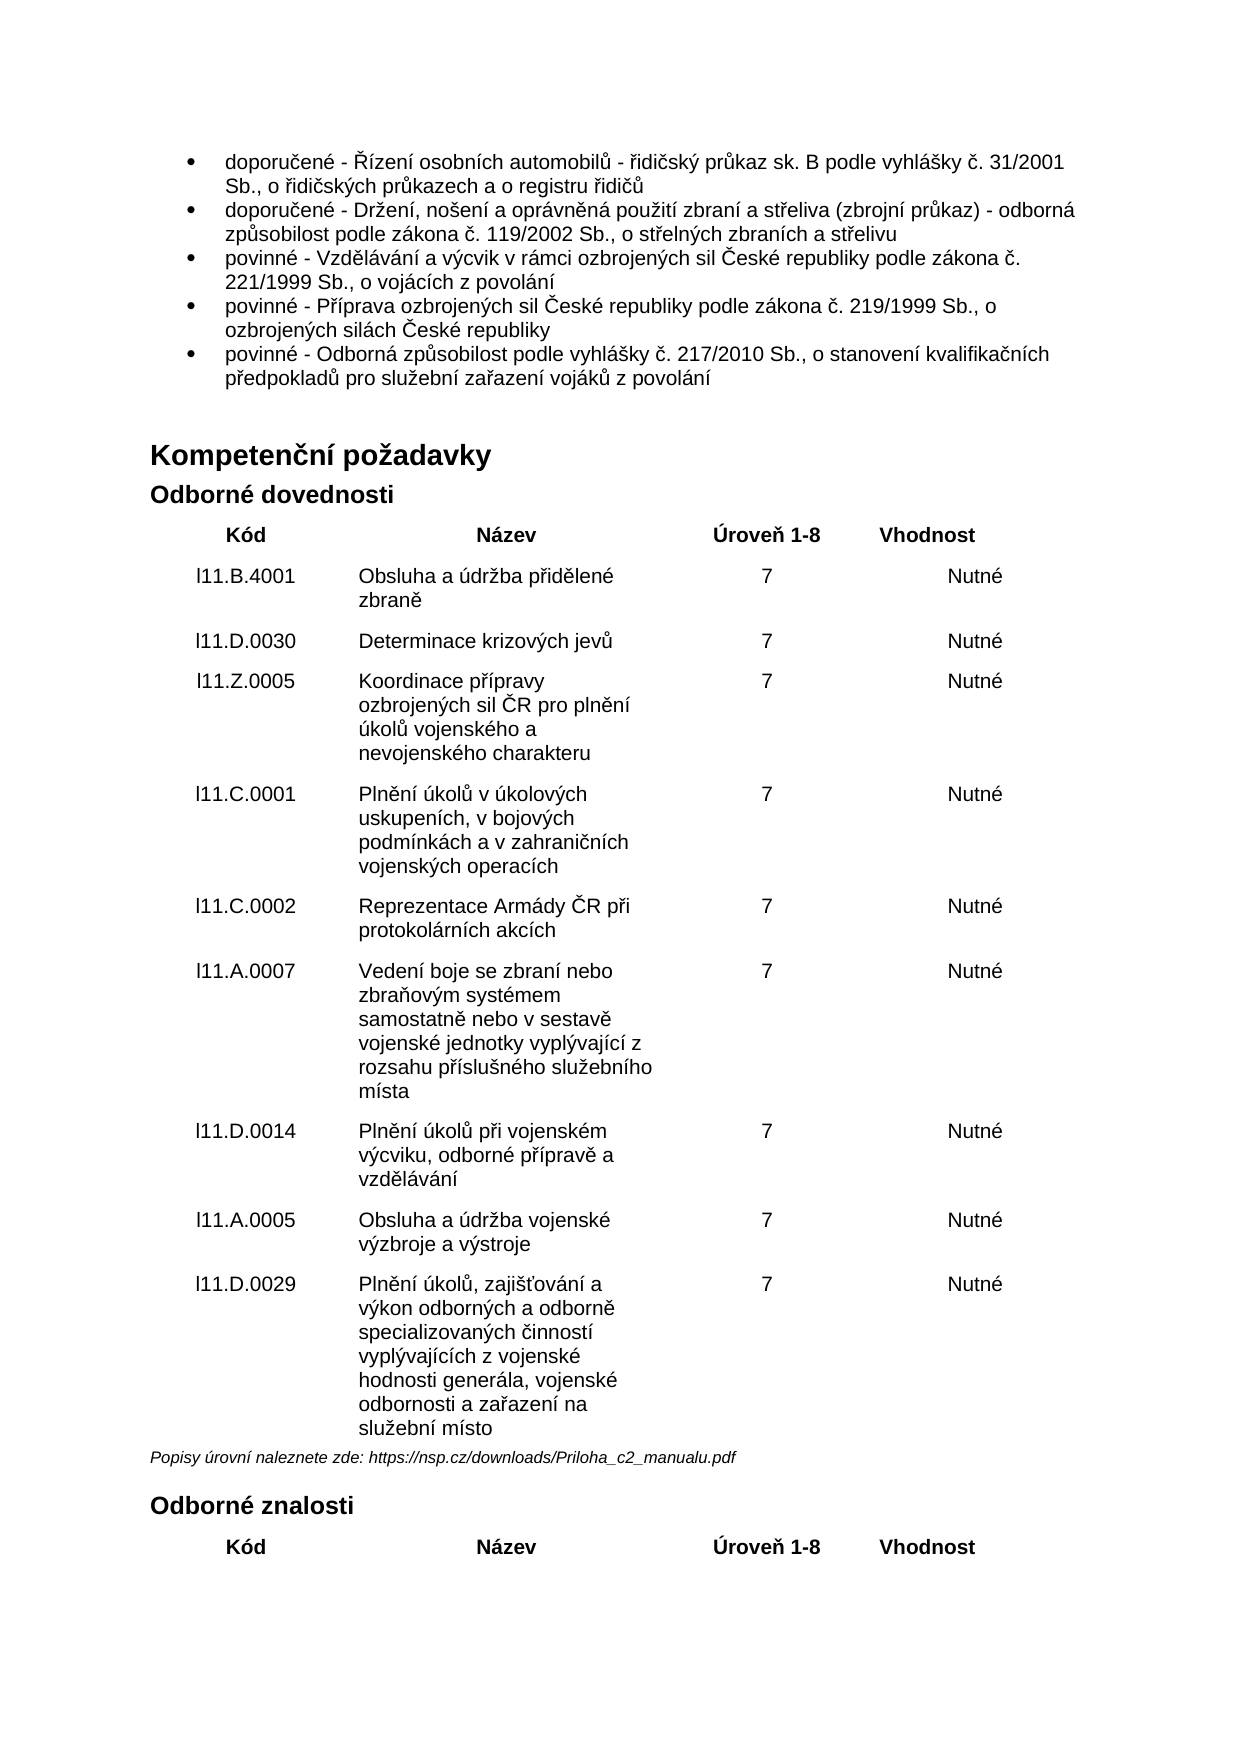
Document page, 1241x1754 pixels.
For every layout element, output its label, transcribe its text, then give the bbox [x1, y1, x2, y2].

table_cell 7 [663, 1199, 871, 1264]
subtitle Kompetenční požadavky [150, 438, 1090, 472]
table_cell 7 [663, 661, 871, 773]
table_cell Plnění úkolů při vojenském výcviku, odborné přípravě a vzdělávání [350, 1111, 662, 1199]
table_cell Reprezentace Armády ČR při protokolárních akcích [350, 886, 662, 950]
table_cell 7 [663, 773, 871, 886]
table_cell Nutné [871, 1199, 1079, 1264]
table_header Kód [142, 515, 350, 556]
table_cell 7 [663, 950, 871, 1111]
table_cell l11.D.0030 [142, 620, 350, 661]
table_cell Plnění úkolů, zajišťování a výkon odborných a odborně specializovaných činností vyplývajících z vojenské hodnosti generála, vojenské odbornosti a zařazení na služební místo [350, 1264, 662, 1448]
table_header Kód [142, 1526, 350, 1567]
table_cell Nutné [871, 950, 1079, 1111]
table_cell l11.A.0007 [142, 950, 350, 1111]
table_cell Nutné [871, 620, 1079, 661]
table_cell l11.A.0005 [142, 1199, 350, 1264]
list povinné - Vzdělávání a výcvik v rámci ozbrojených sil České republiky podle zákona č. 221/1999 Sb., o vojácích z povolání [187, 246, 1090, 294]
table_header Úroveň 1-8 [663, 1526, 871, 1567]
list povinné - Odborná způsobilost podle vyhlášky č. 217/2010 Sb., o stanovení kvalifikačních předpokladů pro služební zařazení vojáků z povolání [187, 342, 1090, 390]
table_header Úroveň 1-8 [663, 515, 871, 556]
table_cell l11.C.0002 [142, 886, 350, 950]
table_cell Nutné [871, 661, 1079, 773]
table_cell l11.D.0029 [142, 1264, 350, 1448]
table_cell Determinace krizových jevů [350, 620, 662, 661]
table_header Vhodnost [871, 515, 1079, 556]
table_cell l11.B.4001 [142, 556, 350, 620]
table_cell Vedení boje se zbraní nebo zbraňovým systémem samostatně nebo v sestavě vojenské jednotky vyplývající z rozsahu příslušného služebního místa [350, 950, 662, 1111]
subtitle Odborné znalosti [150, 1491, 1090, 1520]
subtitle Odborné dovednosti [150, 480, 1090, 509]
table_cell l11.Z.0005 [142, 661, 350, 773]
table_cell 7 [663, 886, 871, 950]
table_cell 7 [663, 620, 871, 661]
list povinné - Příprava ozbrojených sil České republiky podle zákona č. 219/1999 Sb., o ozbrojených silách České republiky [187, 294, 1090, 342]
table_header Název [350, 1526, 662, 1567]
list doporučené - Řízení osobních automobilů - řidičský průkaz sk. B podle vyhlášky č. 31/2001 Sb., o řidičských průkazech a o registru řidičů [187, 150, 1090, 198]
table_cell Plnění úkolů v úkolových uskupeních, v bojových podmínkách a v zahraničních vojenských operacích [350, 773, 662, 886]
table_cell Nutné [871, 886, 1079, 950]
list doporučené - Držení, nošení a oprávněná použití zbraní a střeliva (zbrojní průkaz) - odborná způsobilost podle zákona č. 119/2002 Sb., o střelných zbraních a střelivu [187, 198, 1090, 246]
table_cell Nutné [871, 773, 1079, 886]
text Popisy úrovní naleznete zde: https://nsp.cz/downloads/Priloha_c2_manualu.pdf [150, 1448, 1090, 1467]
table_cell 7 [663, 1111, 871, 1199]
table_cell Nutné [871, 1264, 1079, 1448]
table_cell l11.C.0001 [142, 773, 350, 886]
table_cell 7 [663, 556, 871, 620]
table_cell Nutné [871, 556, 1079, 620]
table_cell Obsluha a údržba přidělené zbraně [350, 556, 662, 620]
table_cell Nutné [871, 1111, 1079, 1199]
table_cell Koordinace přípravy ozbrojených sil ČR pro plnění úkolů vojenského a nevojenského charakteru [350, 661, 662, 773]
table_cell Obsluha a údržba vojenské výzbroje a výstroje [350, 1199, 662, 1264]
table_cell 7 [663, 1264, 871, 1448]
table_cell l11.D.0014 [142, 1111, 350, 1199]
table_header Vhodnost [871, 1526, 1079, 1567]
table_header Název [350, 515, 662, 556]
